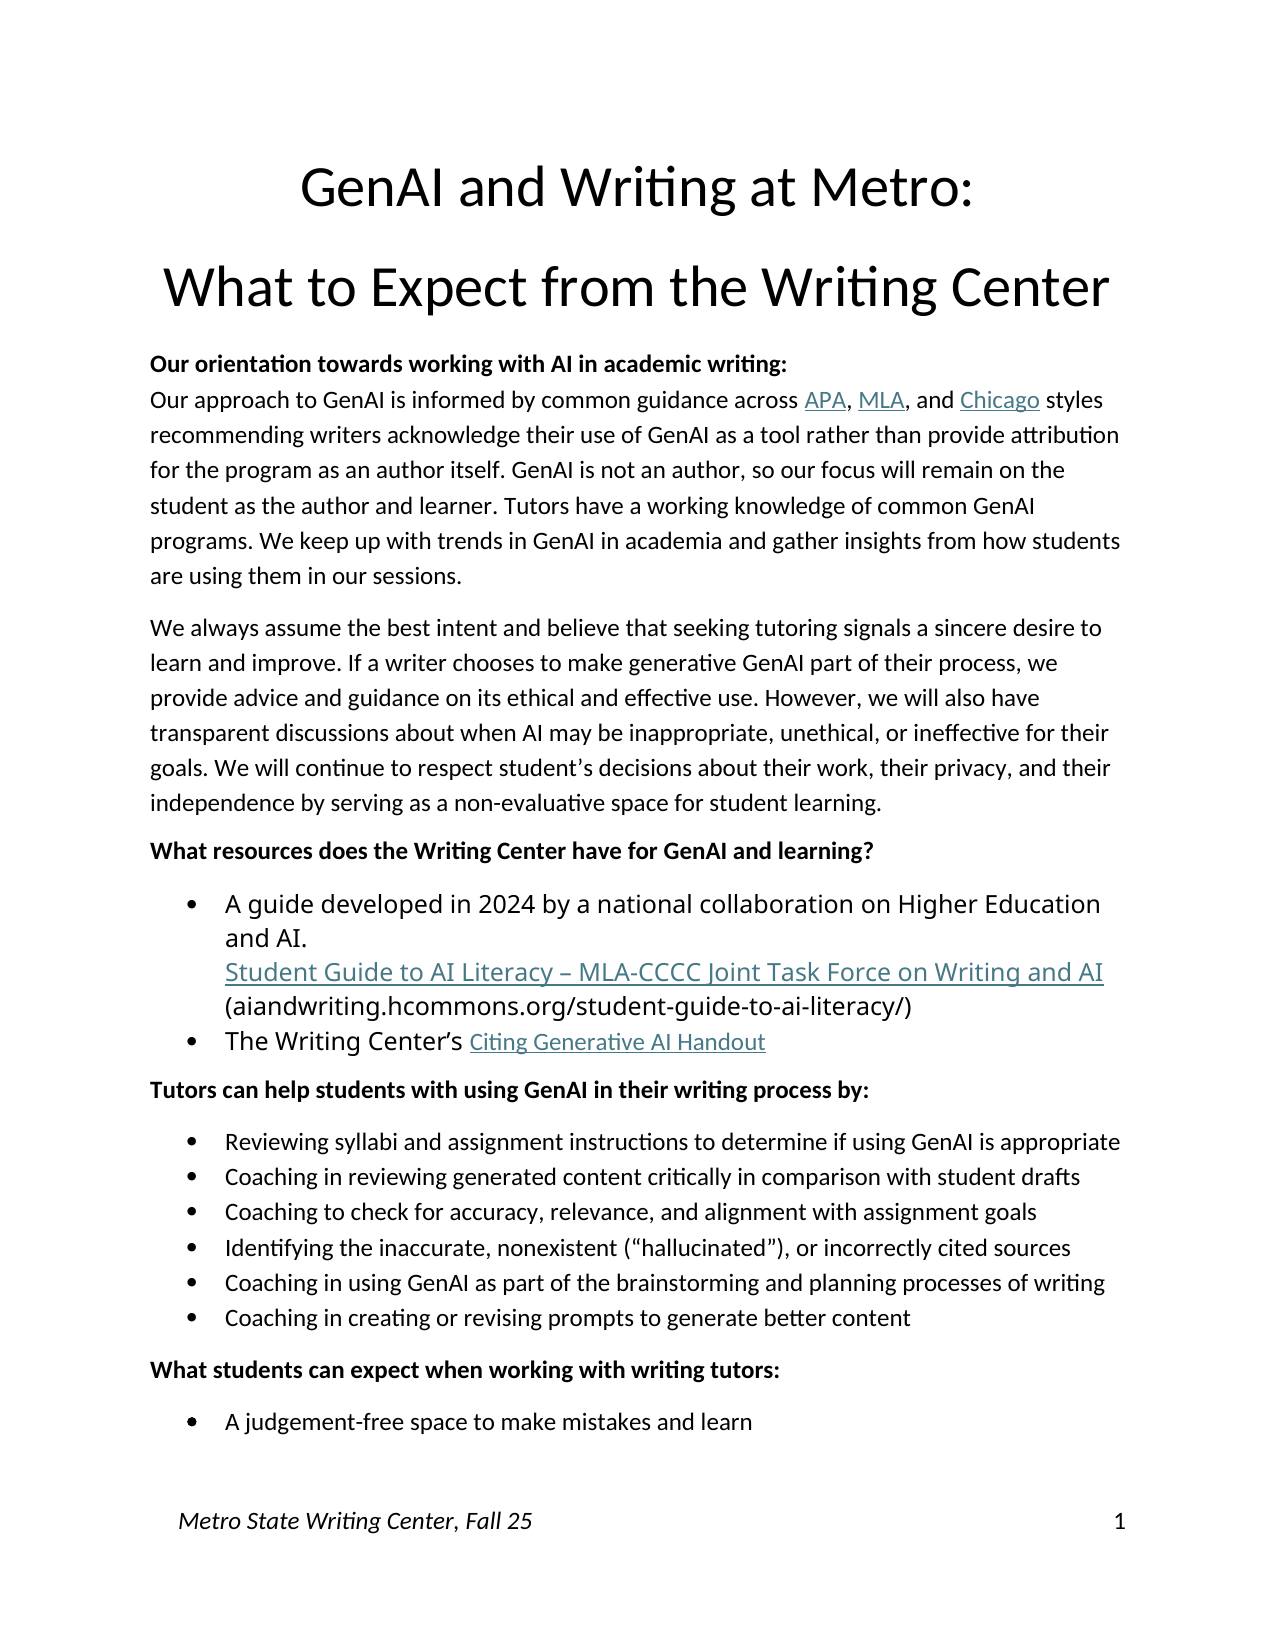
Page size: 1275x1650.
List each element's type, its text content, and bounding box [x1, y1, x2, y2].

title What to Expect from the Writing Center [150, 249, 1125, 321]
text Our orientation towards working with AI in academic writing: Our approach to GenAI is informed by common guidance across APA, MLA, and Chicago styles recommending writers acknowledge their use of GenAI as a tool rather than provide attribution for the program as an author itself. GenAI is not an author, so our focus will remain on the student as the author and learner. Tutors have a working knowledge of common GenAI programs. We keep up with trends in GenAI in academia and gather insights from how students are using them in our sessions. [150, 348, 1125, 591]
list Coaching to check for accuracy, relevance, and alignment with assignment goals [187, 1196, 1125, 1227]
list Identifying the inaccurate, nonexistent (“hallucinated”), or incorrectly cited sources [187, 1232, 1125, 1262]
list Coaching in creating or revising prompts to generate better content [187, 1302, 1125, 1333]
list Reviewing syllabi and assignment instructions to determine if using GenAI is appropriate [187, 1126, 1125, 1156]
list A judgement-free space to make mistakes and learn [187, 1406, 1125, 1437]
list The Writing Center’s Citing Generative AI Handout [187, 1023, 1125, 1057]
title GenAI and Writing at Metro: [150, 150, 1125, 221]
text (aiandwriting.hcommons.org/student-guide-to-ai-literacy/) [225, 989, 1125, 1023]
list A guide developed in 2024 by a national collaboration on Higher Education and AI. [187, 887, 1125, 955]
subtitle Tutors can help students with using GenAI in their writing process by: [150, 1074, 1125, 1104]
text We always assume the best intent and believe that seeking tutoring signals a sincere desire to learn and improve. If a writer chooses to make generative GenAI part of their process, we provide advice and guidance on its ethical and effective use. However, we will also have transparent discussions about when AI may be inappropriate, unethical, or ineffective for their goals. We will continue to respect student’s decisions about their work, their privacy, and their independence by serving as a non-evaluative space for student learning. [150, 612, 1125, 818]
subtitle What students can expect when working with writing tutors: [150, 1354, 1125, 1385]
list Coaching in reviewing generated content critically in comparison with student drafts [187, 1161, 1125, 1192]
text What resources does the Writing Center have for GenAI and learning? [150, 835, 1125, 865]
text Student Guide to AI Literacy – MLA-CCCC Joint Task Force on Writing and AI [225, 955, 1125, 989]
list Coaching in using GenAI as part of the brainstorming and planning processes of writing [187, 1267, 1125, 1298]
